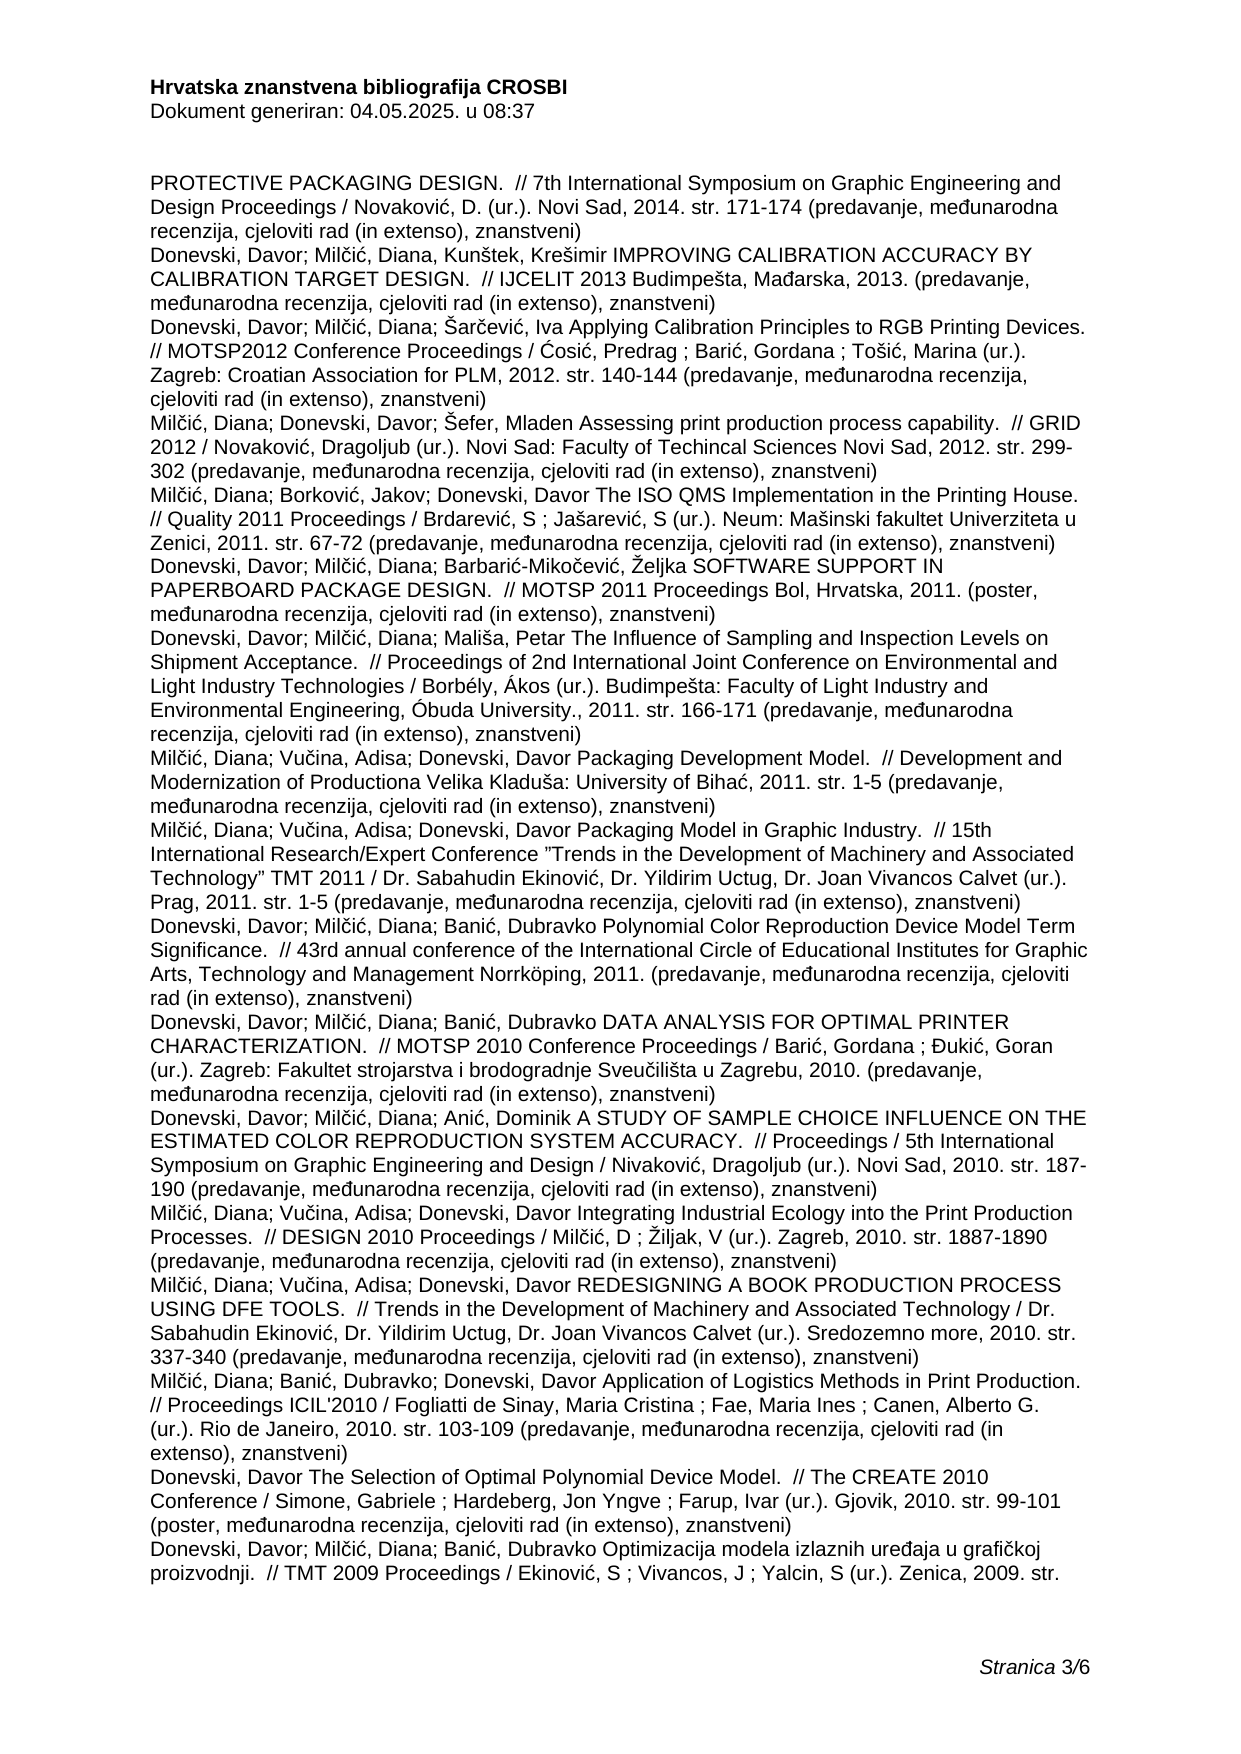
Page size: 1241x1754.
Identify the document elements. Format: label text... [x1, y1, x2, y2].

text Donevski, Davor; Milčić, Diana; Banić, Dubravko [150, 1009, 1090, 1105]
text Milčić, Diana; Banić, Dubravko; Donevski, Davor [150, 1369, 1090, 1465]
text Milčić, Diana; Vučina, Adisa; Donevski, Davor [150, 1273, 1090, 1369]
text Donevski, Davor; Milčić, Diana; Anić, Dominik [150, 1105, 1090, 1201]
text Donevski, Davor; Milčić, Diana; Barbarić-Mikočević, Željka [150, 554, 1090, 626]
text Donevski, Davor [150, 1465, 1090, 1537]
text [150, 171, 1090, 243]
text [150, 1537, 1090, 1584]
text Milčić, Diana; Vučina, Adisa; Donevski, Davor [150, 818, 1090, 914]
text Donevski, Davor; Milčić, Diana; Banić, Dubravko [150, 914, 1090, 1009]
text Donevski, Davor; Milčić, Diana; Mališa, Petar [150, 626, 1090, 746]
text Donevski, Davor; Milčić, Diana; Šarčević, Iva [150, 315, 1090, 411]
text Donevski, Davor; Milčić, Diana, Kunštek, Krešimir [150, 243, 1090, 315]
text Milčić, Diana; Donevski, Davor; Šefer, Mladen [150, 411, 1090, 482]
text Milčić, Diana; Vučina, Adisa; Donevski, Davor [150, 1201, 1090, 1273]
text Milčić, Diana; Vučina, Adisa; Donevski, Davor [150, 746, 1090, 818]
text Milčić, Diana; Borković, Jakov; Donevski, Davor [150, 482, 1090, 554]
